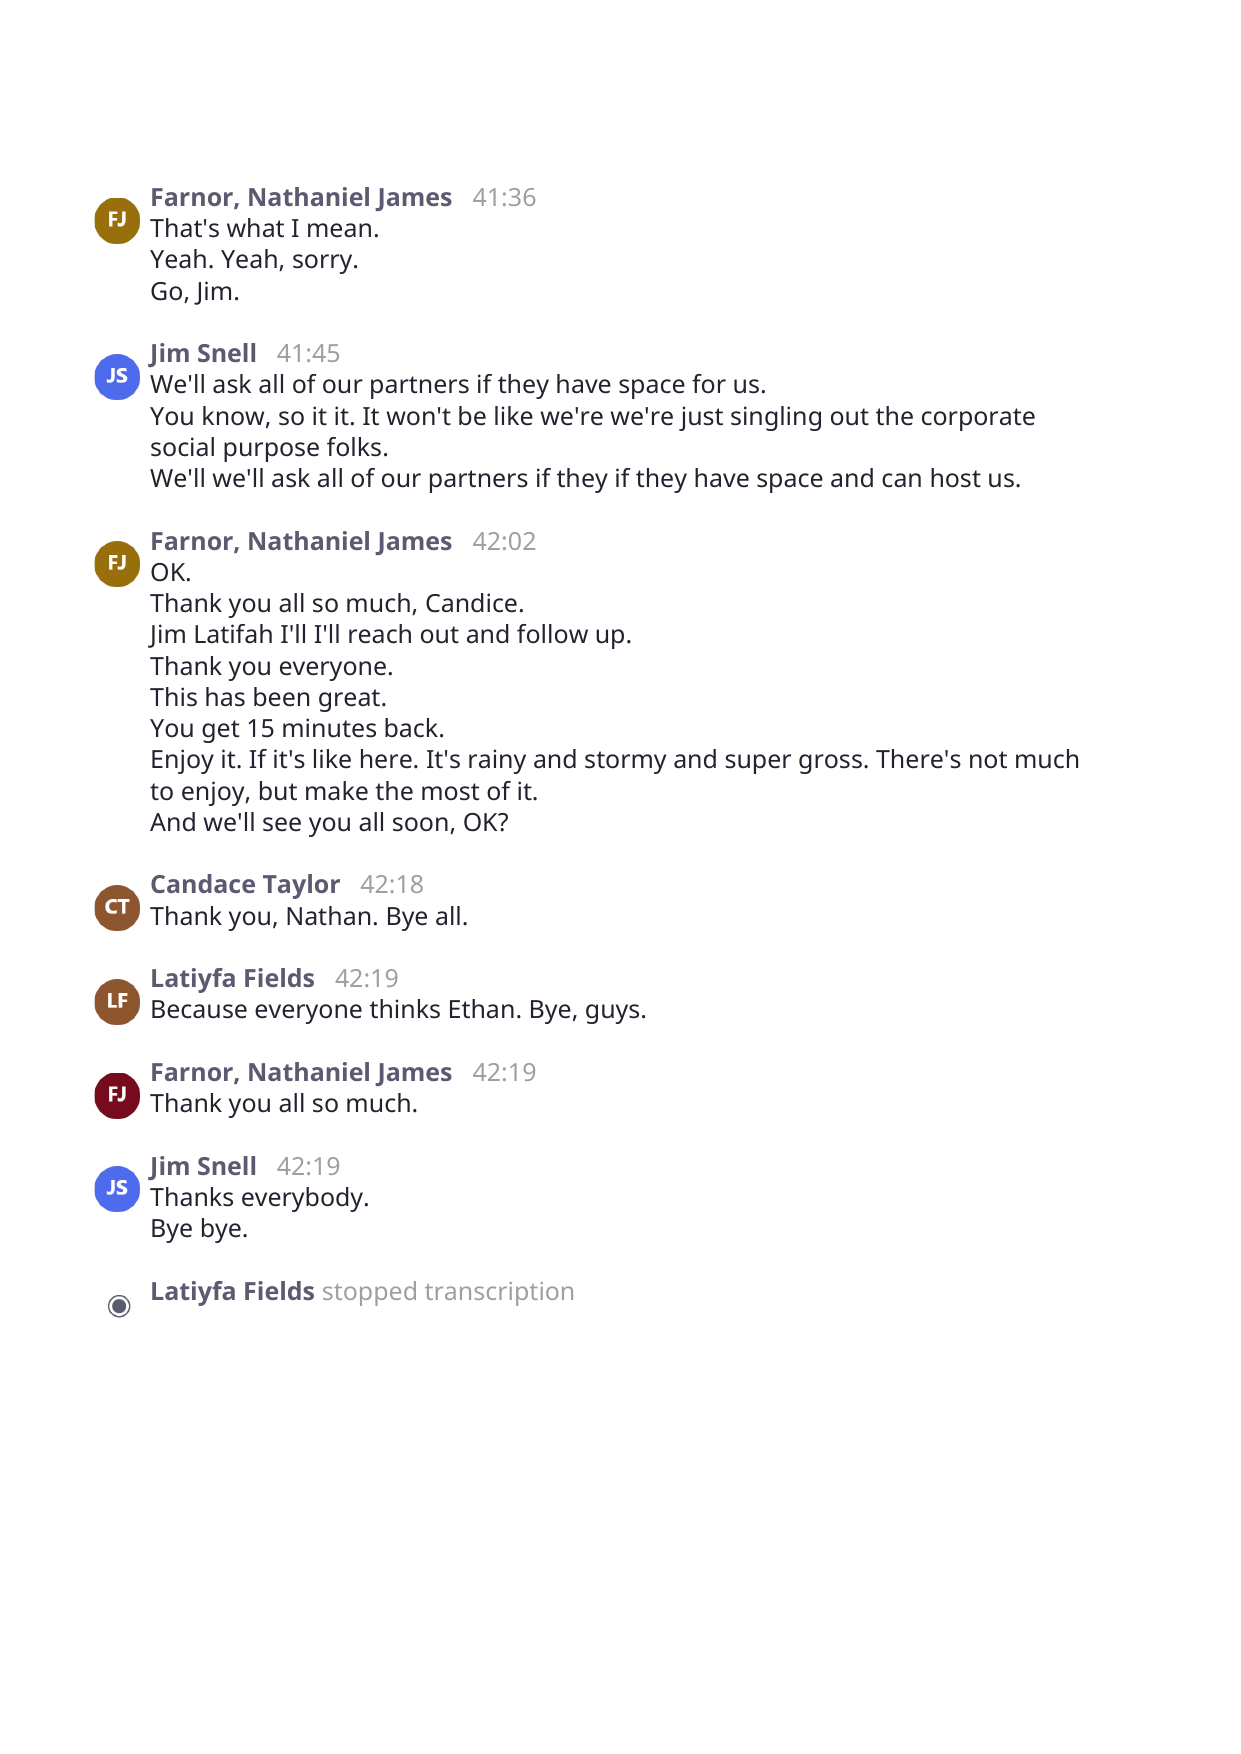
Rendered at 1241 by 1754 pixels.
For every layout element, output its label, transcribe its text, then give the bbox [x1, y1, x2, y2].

text Candace Taylor 42:18 Thank you, Nathan. Bye all. [150, 837, 1090, 931]
text Jim Snell 42:19 Thanks everybody. Bye bye. [150, 1119, 1090, 1244]
picture [94, 541, 140, 587]
picture [94, 198, 140, 244]
text Jim Snell 41:45 We'll ask all of our partners if they have space for us. You know, so it it. It won't be like we're we're just singling out the corporate social purpose folks. We'll we'll ask all of our partners if they if they have space and can host us. [150, 306, 1090, 494]
text Farnor, Nathaniel James 42:19 Thank you all so much. [150, 1025, 1090, 1119]
text Farnor, Nathaniel James 42:02 OK. Thank you all so much, Candice. Jim Latifah I'll I'll reach out and follow up. Thank you everyone. This has been great. You get 15 minutes back. Enjoy it. If it's like here. It's rainy and stormy and super gross. There's not much to enjoy, but make the most of it. And we'll see you all soon, OK? [150, 494, 1090, 837]
text Farnor, Nathaniel James 41:36 That's what I mean. Yeah. Yeah, sorry. Go, Jim. [150, 150, 1090, 306]
picture [94, 885, 140, 931]
picture [94, 354, 140, 400]
picture [102, 1288, 137, 1324]
picture [94, 979, 140, 1025]
picture [94, 1166, 140, 1212]
text Latiyfa Fields 42:19 Because everyone thinks Ethan. Bye, guys. [150, 931, 1090, 1025]
picture [94, 1073, 140, 1119]
text Latiyfa Fields stopped transcription [150, 1244, 1090, 1306]
